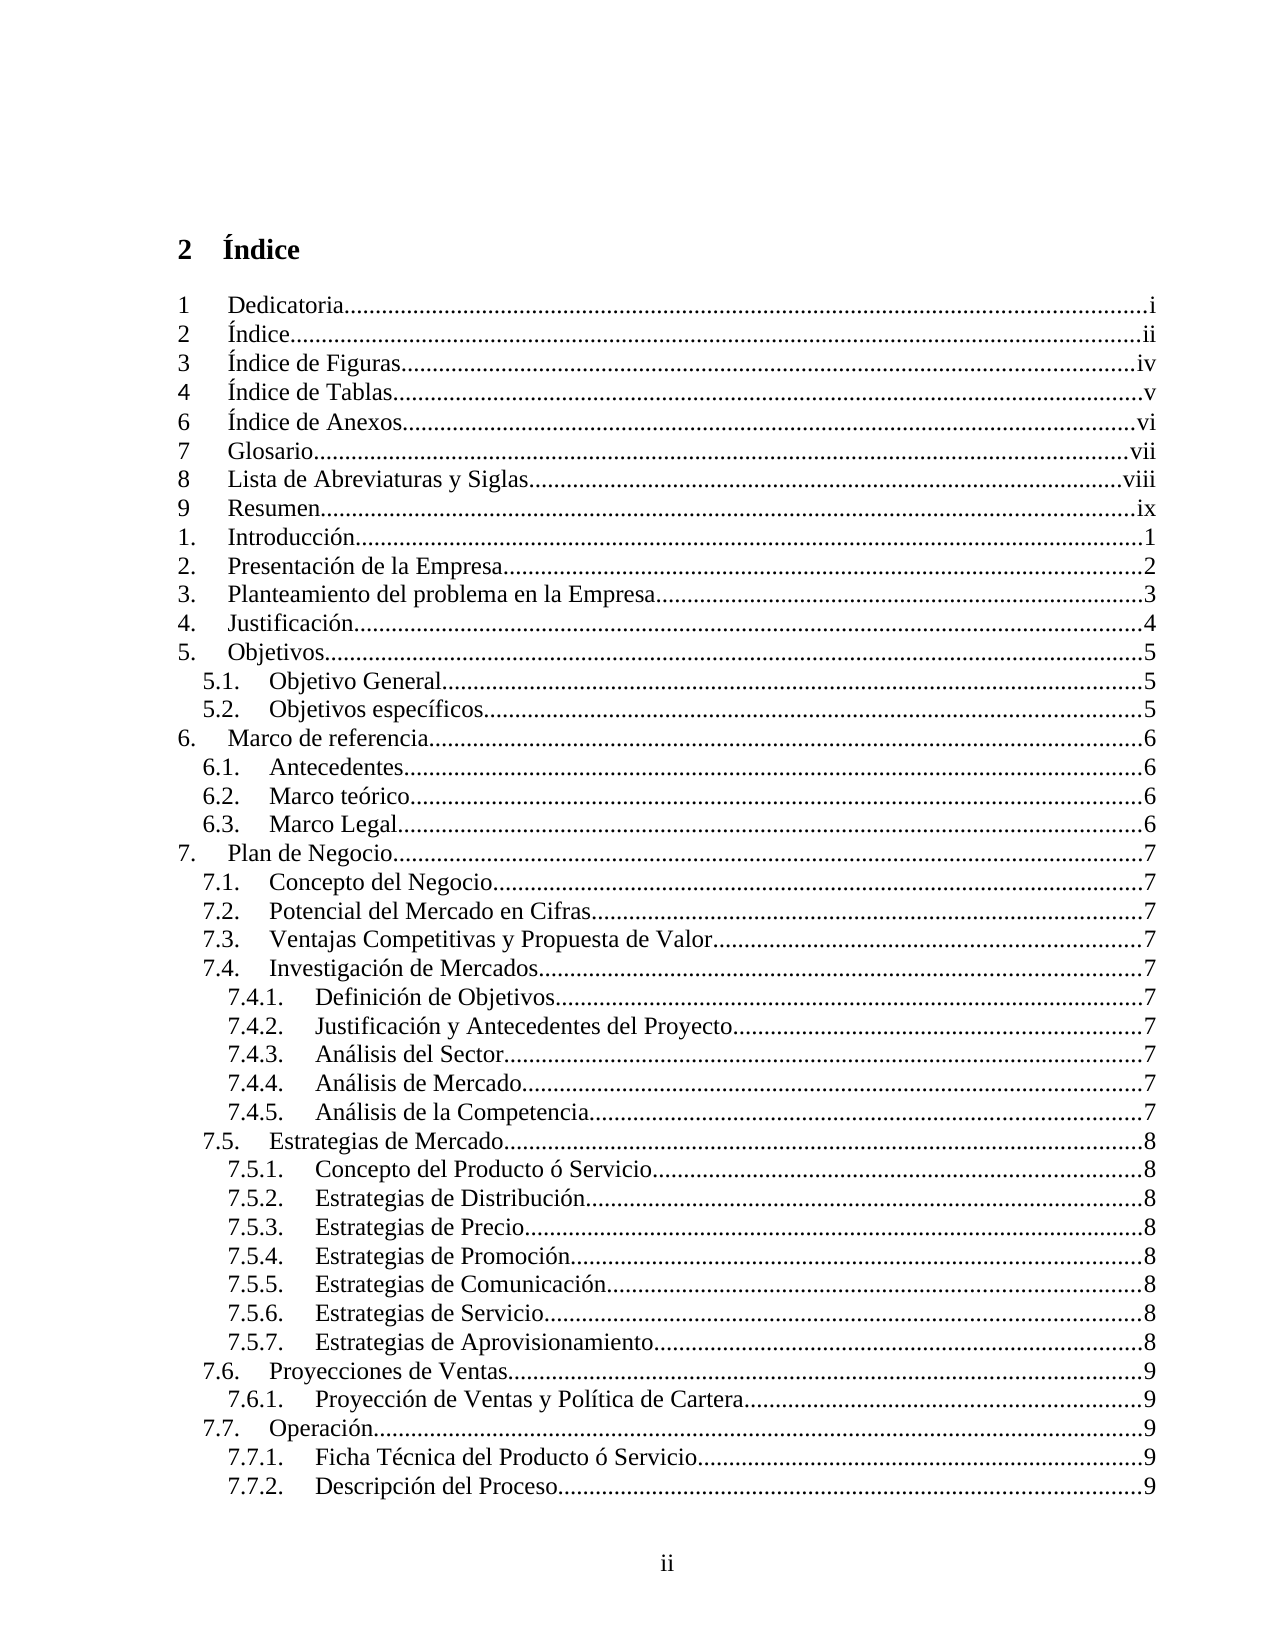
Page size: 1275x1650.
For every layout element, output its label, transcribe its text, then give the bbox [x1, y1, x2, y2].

text 6.1. Antecedentes 6 [202, 752, 1157, 781]
text 7.4.3. Análisis del Sector 7 [227, 1039, 1157, 1068]
text 3 Índice de Figuras iv [177, 348, 1157, 377]
text 7.5.2. Estrategias de Distribución 8 [227, 1183, 1157, 1212]
text 7 Glosario vii [177, 436, 1157, 464]
subtitle Índice [177, 232, 1157, 265]
text 7.6.1. Proyección de Ventas y Política de Cartera 9 [227, 1384, 1157, 1413]
text 7.4.1. Definición de Objetivos 7 [227, 982, 1157, 1011]
text 9 Resumen ix [177, 493, 1157, 522]
text 7.5.1. Concepto del Producto ó Servicio 8 [227, 1154, 1157, 1183]
text 7.5.6. Estrategias de Servicio 8 [227, 1298, 1157, 1327]
text 7.5.7. Estrategias de Aprovisionamiento 8 [227, 1327, 1157, 1356]
text 4 Índice de Tablas v [177, 377, 1157, 407]
text 1 Dedicatoria i [177, 290, 1157, 319]
text 5. Objetivos 5 [177, 637, 1157, 666]
text 7.5.4. Estrategias de Promoción 8 [227, 1241, 1157, 1269]
text 4. Justificación 4 [177, 608, 1157, 637]
text 7.7.1. Ficha Técnica del Producto ó Servicio 9 [227, 1442, 1157, 1471]
text 6. Marco de referencia 6 [177, 723, 1157, 752]
text 7.4.4. Análisis de Mercado 7 [227, 1068, 1157, 1097]
text 6.2. Marco teórico 6 [202, 781, 1157, 809]
text 7. Plan de Negocio 7 [177, 838, 1157, 867]
text 7.5. Estrategias de Mercado 8 [202, 1126, 1157, 1154]
text 5.1. Objetivo General 5 [202, 666, 1157, 694]
text 2 Índice ii [177, 319, 1157, 348]
text 7.5.5. Estrategias de Comunicación 8 [227, 1269, 1157, 1298]
text 7.5.3. Estrategias de Precio 8 [227, 1212, 1157, 1241]
text 7.4. Investigación de Mercados 7 [202, 953, 1157, 982]
text 7.4.2. Justificación y Antecedentes del Proyecto 7 [227, 1011, 1157, 1039]
text 1. Introducción 1 [177, 522, 1157, 551]
text 2. Presentación de la Empresa 2 [177, 551, 1157, 579]
text 7.1. Concepto del Negocio 7 [202, 867, 1157, 896]
text 5.2. Objetivos específicos 5 [202, 694, 1157, 723]
text 7.2. Potencial del Mercado en Cifras 7 [202, 896, 1157, 924]
text 8 Lista de Abreviaturas y Siglas viii [177, 464, 1157, 493]
text 3. Planteamiento del problema en la Empresa 3 [177, 579, 1157, 608]
text 7.7. Operación 9 [202, 1413, 1157, 1442]
text 6.3. Marco Legal 6 [202, 809, 1157, 838]
text 7.3. Ventajas Competitivas y Propuesta de Valor 7 [202, 924, 1157, 953]
text 7.7.2. Descripción del Proceso 9 [227, 1471, 1157, 1499]
text 6 Índice de Anexos vi [177, 407, 1157, 436]
text 7.6. Proyecciones de Ventas 9 [202, 1356, 1157, 1384]
text 7.4.5. Análisis de la Competencia 7 [227, 1097, 1157, 1126]
